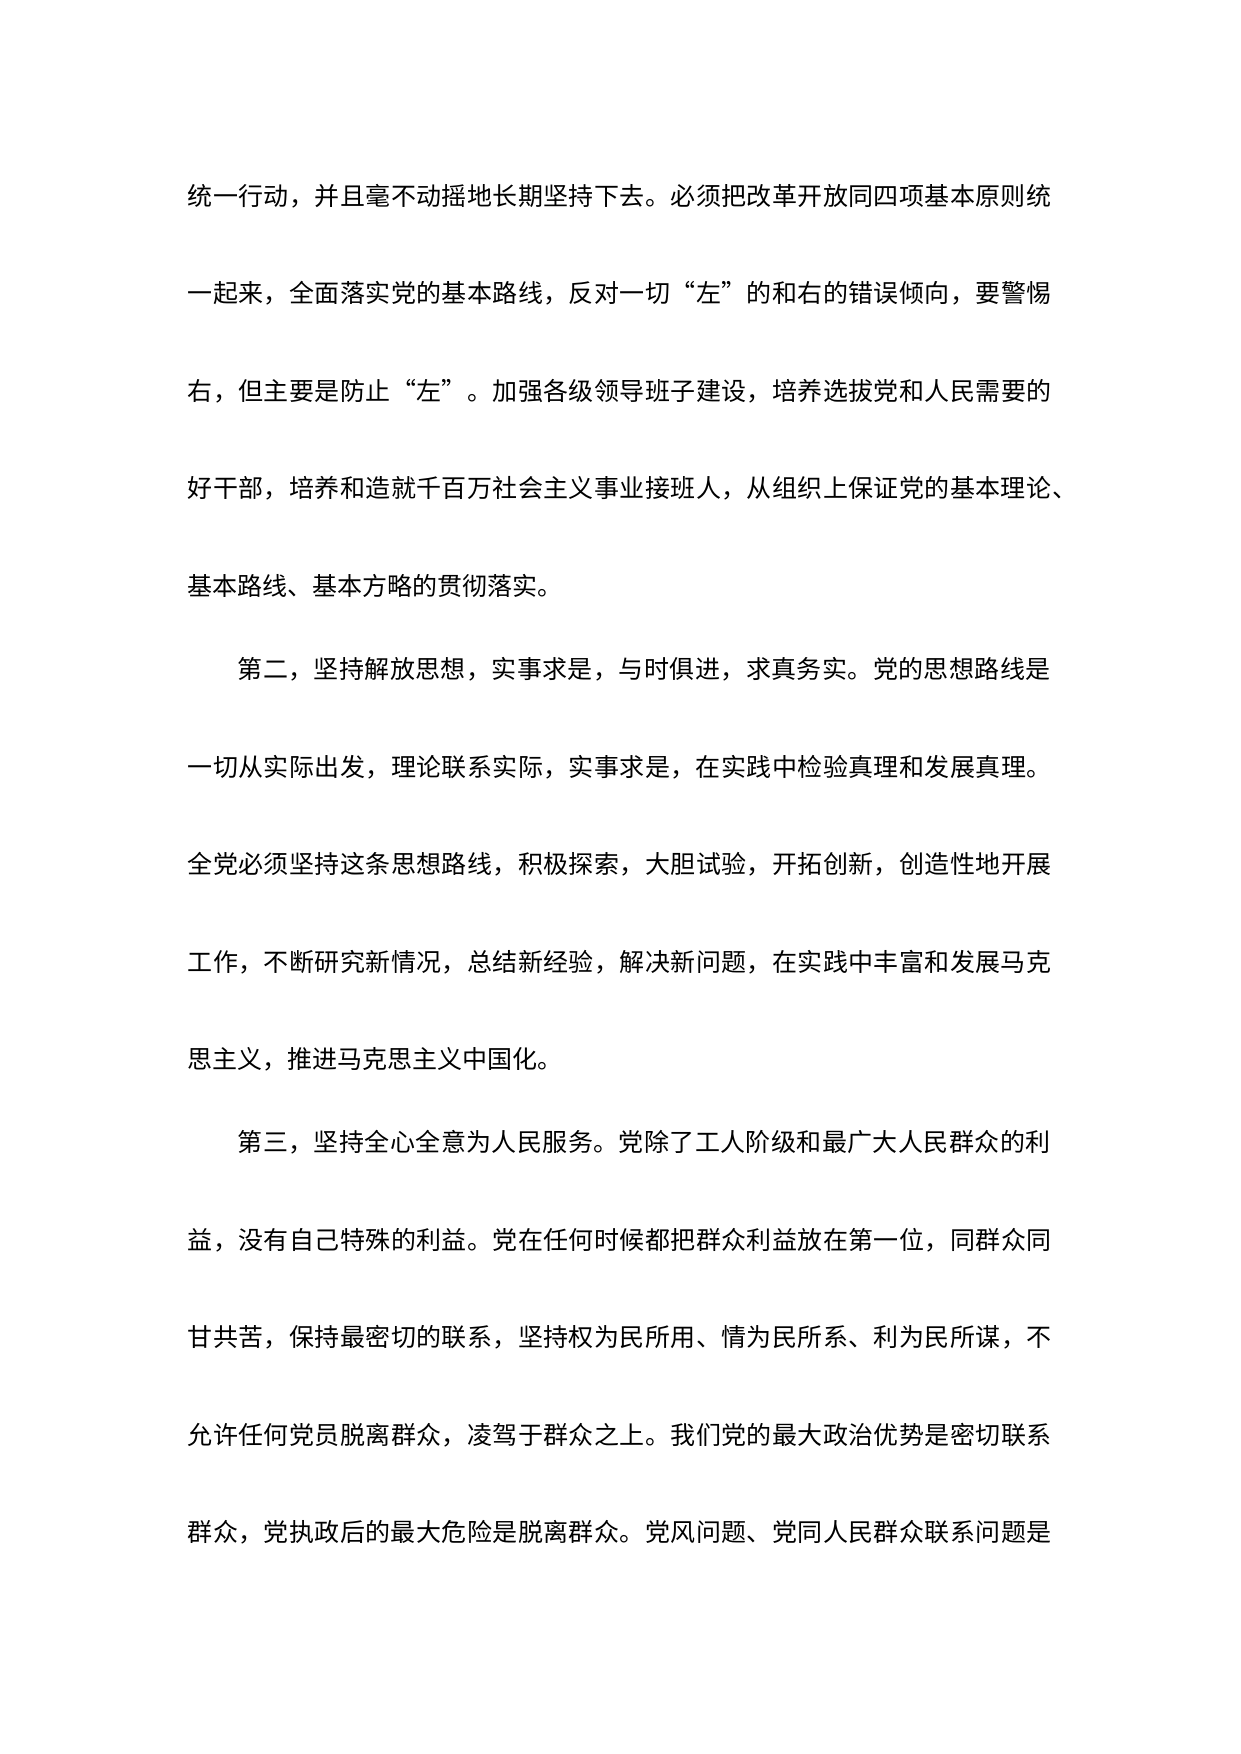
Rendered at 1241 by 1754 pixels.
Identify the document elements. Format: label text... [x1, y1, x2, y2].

text 第二，坚持解放思想，实事求是，与时俱进，求真务实。党的思想路线是一切从实际出发，理论联系实际，实事求是，在实践中检验真理和发展真理。全党必须坚持这条思想路线，积极探索，大胆试验，开拓创新，创造性地开展工作，不断研究新情况，总结新经验，解决新问题，在实践中丰富和发展马克思主义，推进马克思主义中国化。 [187, 635, 1053, 1090]
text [187, 1108, 1053, 1563]
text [187, 162, 1053, 617]
